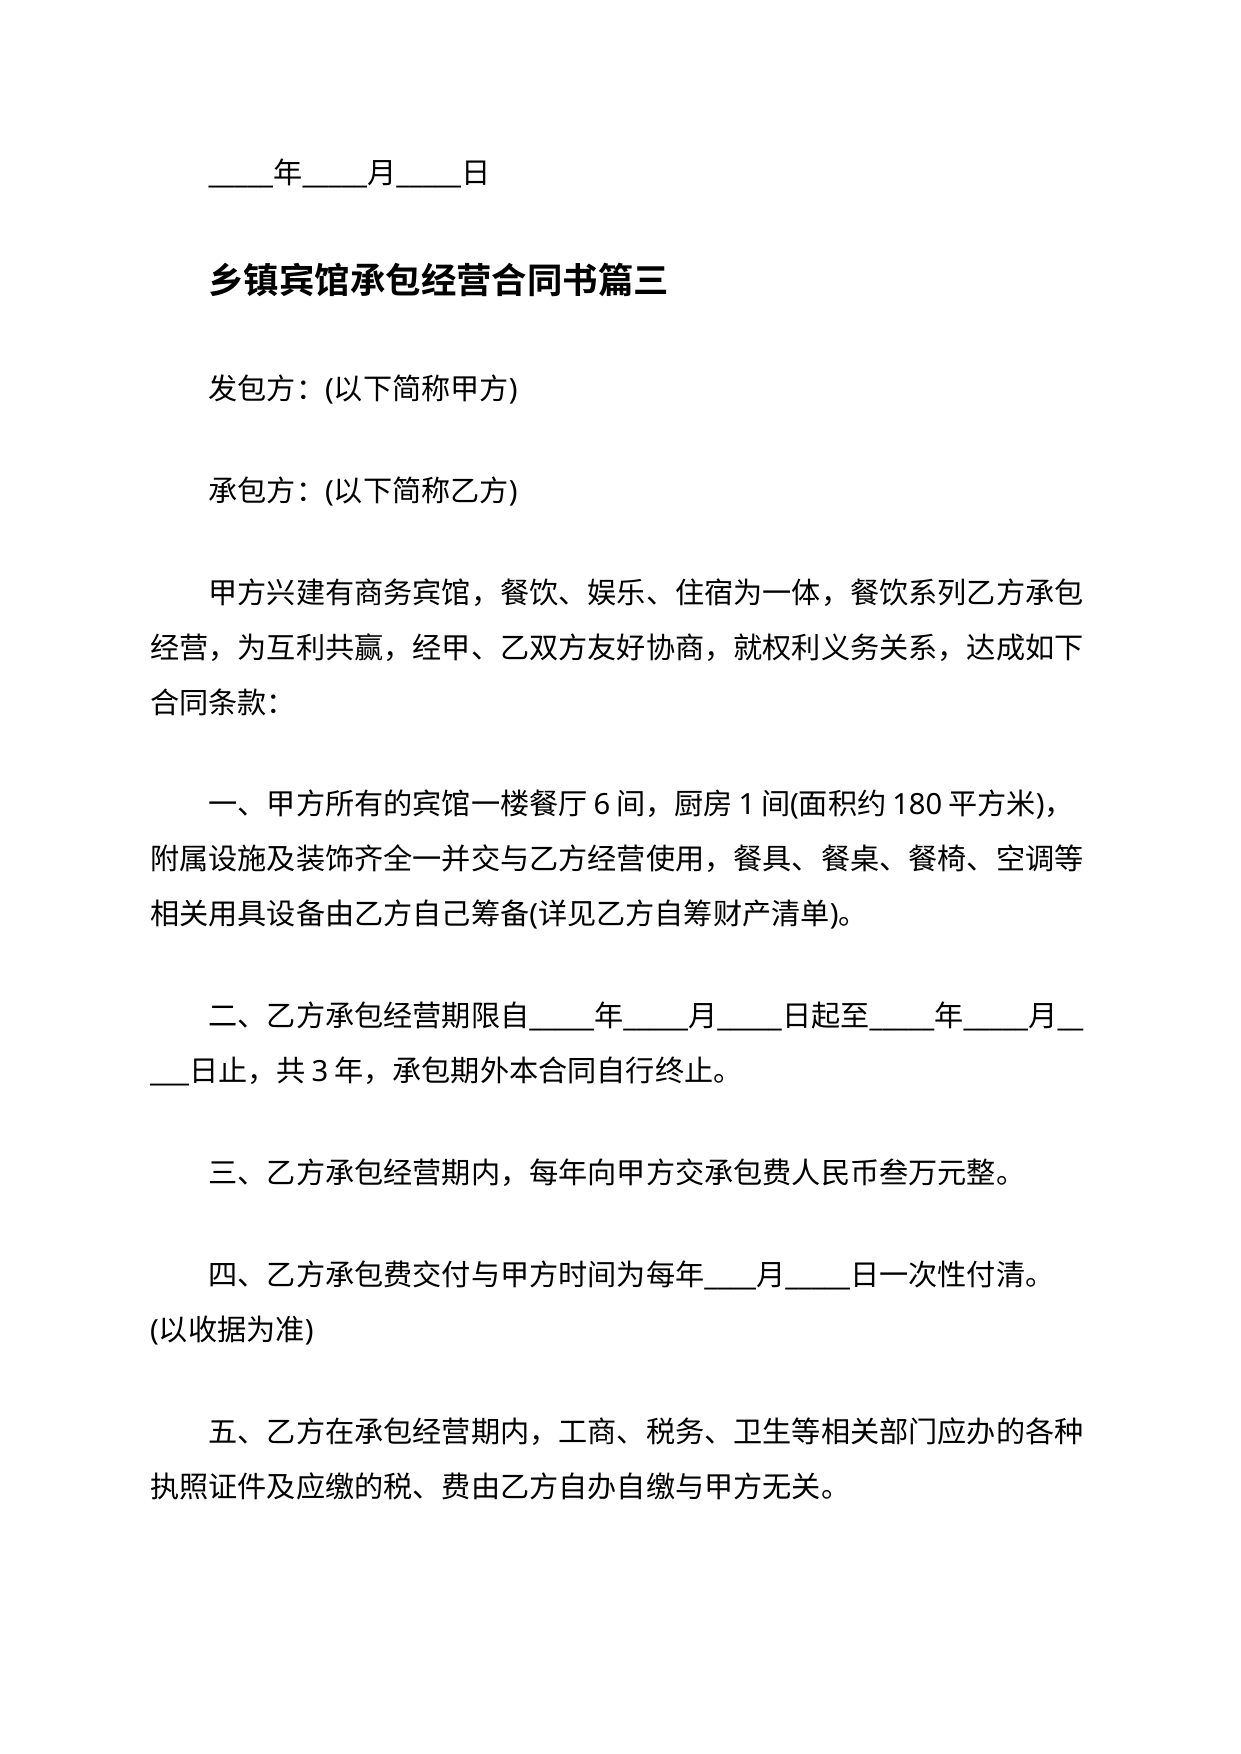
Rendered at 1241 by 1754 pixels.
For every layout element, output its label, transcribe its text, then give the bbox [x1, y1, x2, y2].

text 四、乙方承包费交付与甲方时间为每年____月_____日一次性付清。(以收据为准) [150, 1252, 1090, 1349]
text 发包方：(以下简称甲方) [150, 365, 1090, 408]
text 五、乙方在承包经营期内，工商、税务、卫生等相关部门应办的各种执照证件及应缴的税、费由乙方自办自缴与甲方无关。 [150, 1408, 1090, 1506]
text 乡镇宾馆承包经营合同书篇三 [150, 252, 1090, 303]
text 承包方：(以下简称乙方) [150, 467, 1090, 510]
text 一、甲方所有的宾馆一楼餐厅6间，厨房1间(面积约180平方米)，附属设施及装饰齐全一并交与乙方经营使用，餐具、餐桌、餐椅、空调等相关用具设备由乙方自己筹备(详见乙方自筹财产清单)。 [150, 781, 1090, 933]
text 二、乙方承包经营期限自_____年_____月_____日起至_____年_____月_____日止，共3年，承包期外本合同自行终止。 [150, 993, 1090, 1090]
text 甲方兴建有商务宾馆，餐饮、娱乐、住宿为一体，餐饮系列乙方承包经营，为互利共赢，经甲、乙双方友好协商，就权利义务关系，达成如下合同条款： [150, 569, 1090, 721]
text _____年_____月_____日 [150, 150, 1090, 192]
text 三、乙方承包经营期内，每年向甲方交承包费人民币叁万元整。 [150, 1150, 1090, 1192]
